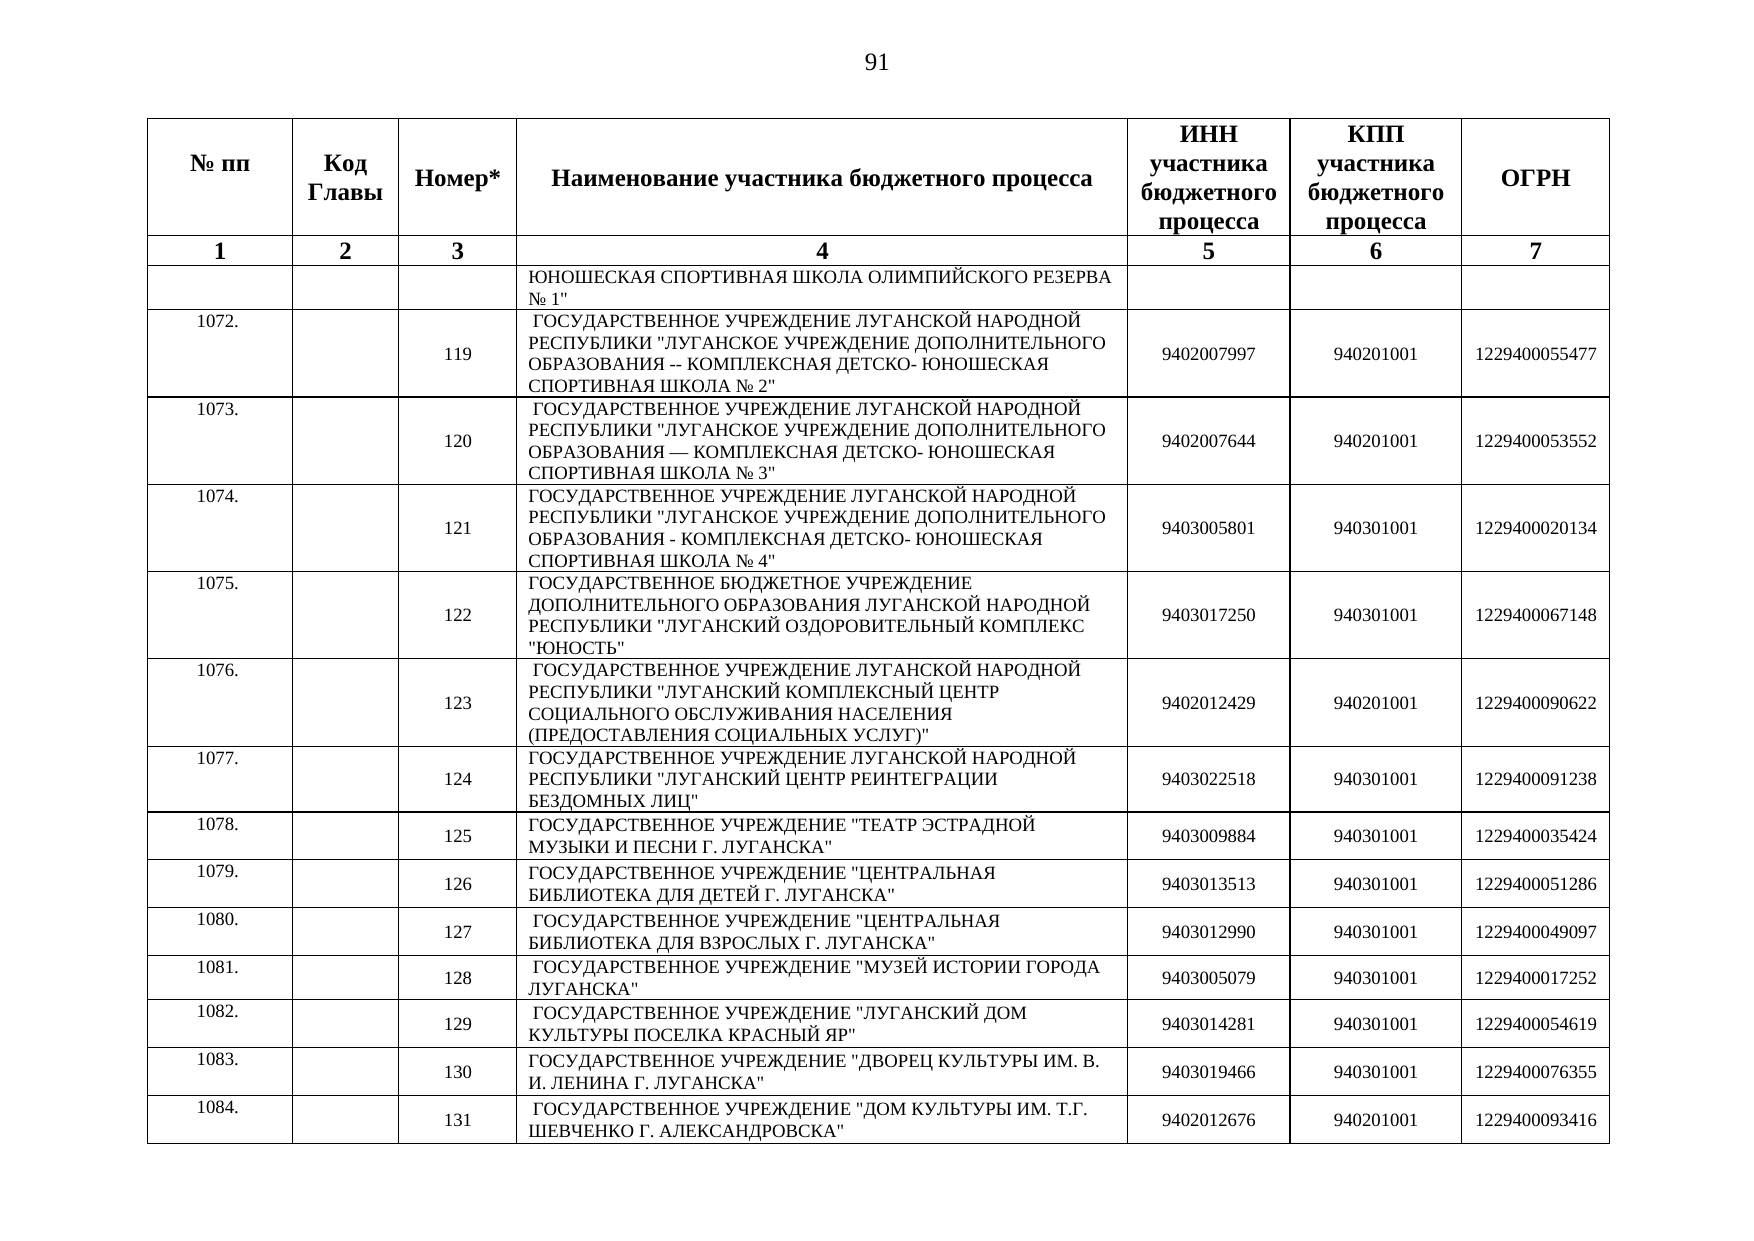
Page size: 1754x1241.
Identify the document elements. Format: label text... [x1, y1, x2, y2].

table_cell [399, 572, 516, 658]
table_cell 5 [1128, 236, 1289, 265]
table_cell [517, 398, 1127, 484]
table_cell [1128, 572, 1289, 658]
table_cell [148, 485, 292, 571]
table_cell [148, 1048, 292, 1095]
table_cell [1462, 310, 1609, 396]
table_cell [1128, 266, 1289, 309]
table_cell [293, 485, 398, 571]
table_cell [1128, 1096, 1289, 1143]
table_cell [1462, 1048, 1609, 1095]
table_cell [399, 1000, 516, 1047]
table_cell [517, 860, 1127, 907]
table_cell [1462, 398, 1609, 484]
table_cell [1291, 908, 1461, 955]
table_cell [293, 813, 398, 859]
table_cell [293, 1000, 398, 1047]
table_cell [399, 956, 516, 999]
table_header КПП участника бюджетного процесса [1291, 119, 1461, 235]
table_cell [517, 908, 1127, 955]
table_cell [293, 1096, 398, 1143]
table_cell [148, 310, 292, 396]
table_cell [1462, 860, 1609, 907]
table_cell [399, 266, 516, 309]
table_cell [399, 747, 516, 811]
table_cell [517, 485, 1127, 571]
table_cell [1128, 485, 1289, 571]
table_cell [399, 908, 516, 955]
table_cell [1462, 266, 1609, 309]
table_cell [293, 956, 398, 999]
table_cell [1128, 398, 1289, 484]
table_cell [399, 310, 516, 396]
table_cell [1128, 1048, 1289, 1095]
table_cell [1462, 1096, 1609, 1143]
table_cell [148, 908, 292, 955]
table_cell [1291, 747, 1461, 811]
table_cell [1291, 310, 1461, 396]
table_header Номер* [399, 119, 516, 235]
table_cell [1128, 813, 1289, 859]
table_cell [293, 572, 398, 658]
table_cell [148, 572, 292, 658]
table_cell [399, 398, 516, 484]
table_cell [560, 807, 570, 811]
table_header ОГРН [1462, 119, 1609, 235]
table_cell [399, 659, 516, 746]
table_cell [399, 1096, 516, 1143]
table_cell 4 [517, 236, 1127, 265]
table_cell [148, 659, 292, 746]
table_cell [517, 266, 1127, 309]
table_cell 3 [399, 236, 516, 265]
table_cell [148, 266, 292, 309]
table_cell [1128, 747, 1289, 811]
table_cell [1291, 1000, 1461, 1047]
table_header ИНН участника бюджетного процесса [1128, 119, 1289, 235]
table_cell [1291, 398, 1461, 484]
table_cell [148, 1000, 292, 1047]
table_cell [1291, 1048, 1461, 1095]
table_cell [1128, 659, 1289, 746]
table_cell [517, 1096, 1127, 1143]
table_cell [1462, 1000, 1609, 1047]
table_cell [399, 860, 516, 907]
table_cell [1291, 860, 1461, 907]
table_cell 2 [293, 236, 398, 265]
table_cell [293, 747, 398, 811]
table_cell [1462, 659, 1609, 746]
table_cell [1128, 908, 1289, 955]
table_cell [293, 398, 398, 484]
table_cell 6 [1291, 236, 1461, 265]
table_header Код Главы [293, 119, 398, 235]
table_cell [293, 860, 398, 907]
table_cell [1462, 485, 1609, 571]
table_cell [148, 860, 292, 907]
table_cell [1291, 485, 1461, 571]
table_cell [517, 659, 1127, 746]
table_header № пп [148, 119, 292, 235]
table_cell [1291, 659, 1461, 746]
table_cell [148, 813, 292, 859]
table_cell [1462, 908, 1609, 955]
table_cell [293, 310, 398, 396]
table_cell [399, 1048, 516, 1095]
table_cell 7 [1462, 236, 1609, 265]
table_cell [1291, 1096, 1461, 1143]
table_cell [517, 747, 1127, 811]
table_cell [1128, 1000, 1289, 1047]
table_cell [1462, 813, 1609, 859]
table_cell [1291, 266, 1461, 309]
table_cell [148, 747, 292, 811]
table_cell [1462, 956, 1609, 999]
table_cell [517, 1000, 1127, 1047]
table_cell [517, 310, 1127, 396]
table_header Наименование участника бюджетного процесса [517, 119, 1127, 235]
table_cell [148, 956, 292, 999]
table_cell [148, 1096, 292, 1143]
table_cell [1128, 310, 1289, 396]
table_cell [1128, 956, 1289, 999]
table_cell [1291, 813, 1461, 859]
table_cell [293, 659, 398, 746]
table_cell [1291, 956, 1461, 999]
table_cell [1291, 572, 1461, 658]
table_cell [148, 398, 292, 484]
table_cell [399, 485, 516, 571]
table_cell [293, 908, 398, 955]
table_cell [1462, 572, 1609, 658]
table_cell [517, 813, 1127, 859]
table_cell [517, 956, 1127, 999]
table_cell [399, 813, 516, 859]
table_cell 1 [148, 236, 292, 265]
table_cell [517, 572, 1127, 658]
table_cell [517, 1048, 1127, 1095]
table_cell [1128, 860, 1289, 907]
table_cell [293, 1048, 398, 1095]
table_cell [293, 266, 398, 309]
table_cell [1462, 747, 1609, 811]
